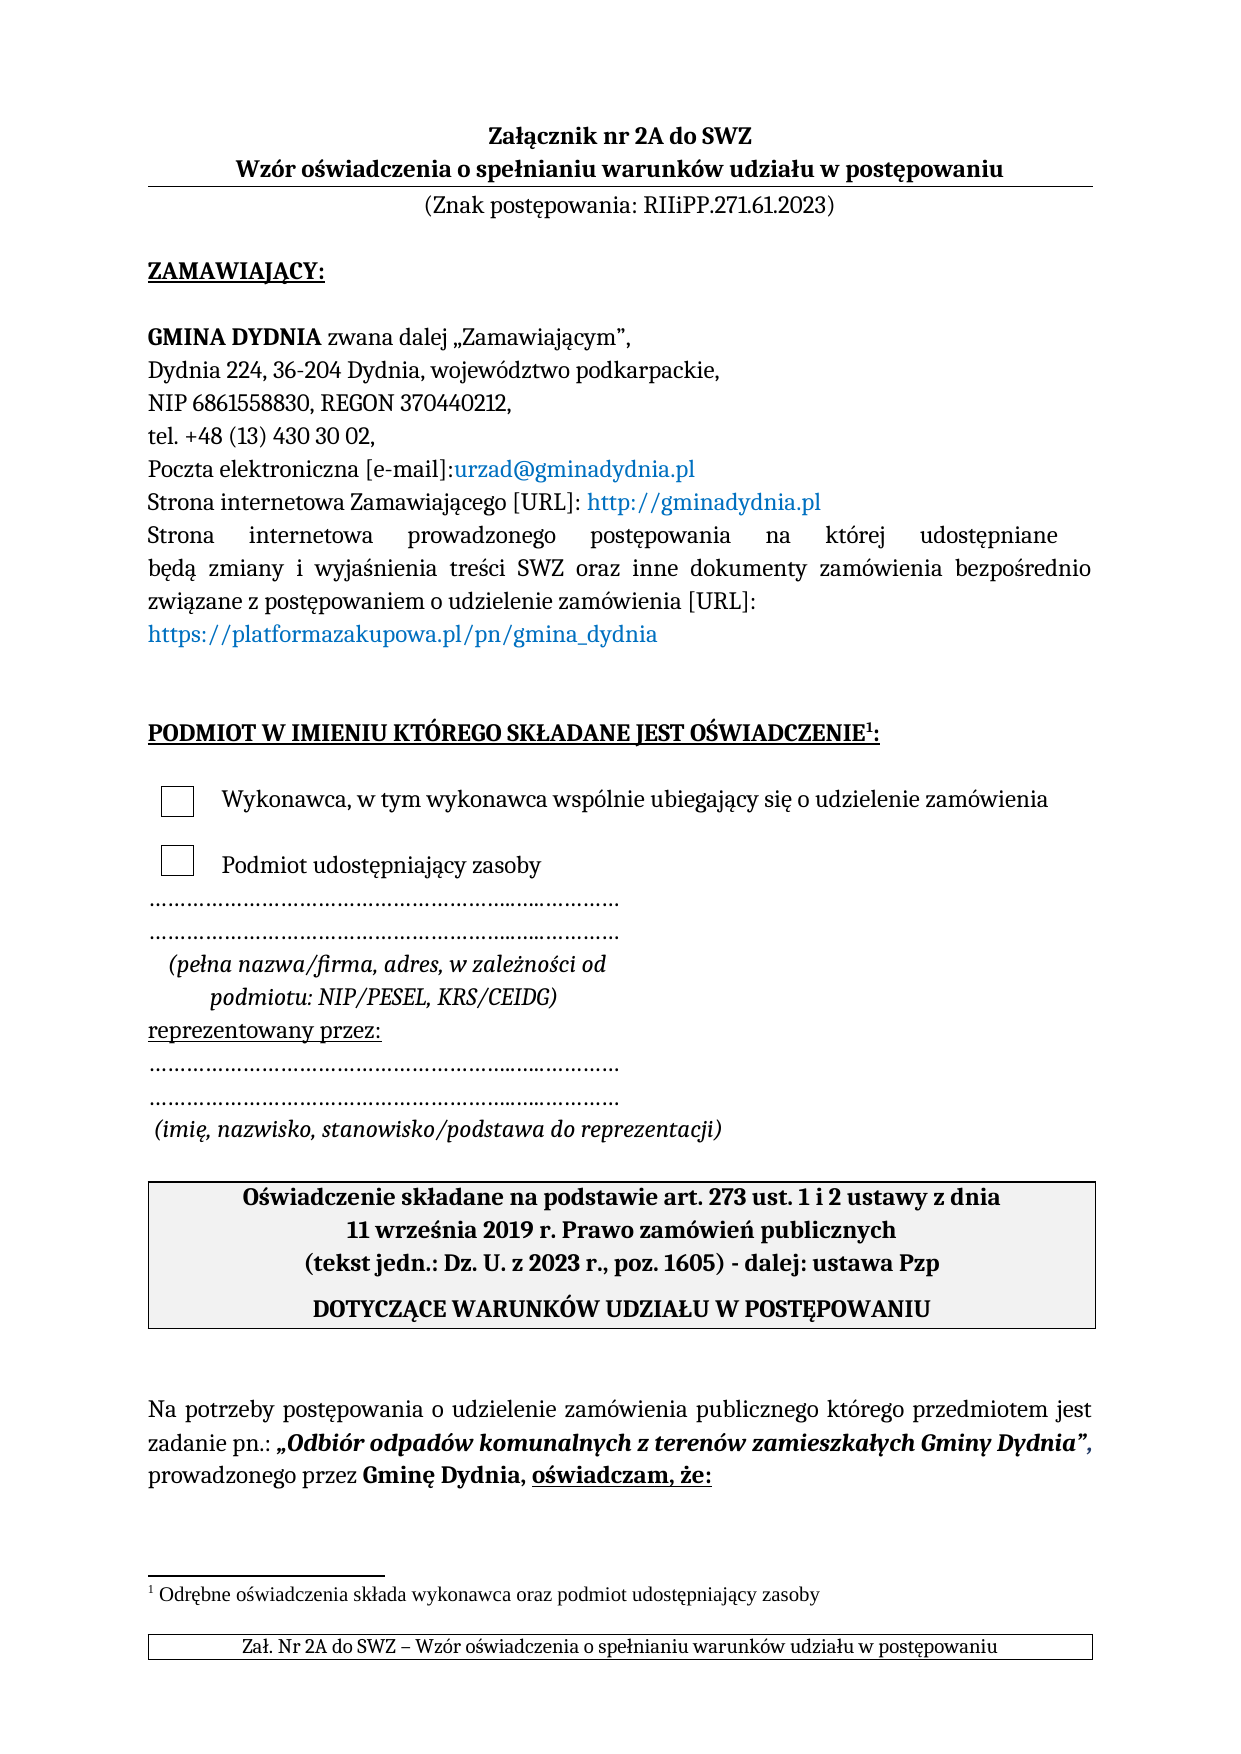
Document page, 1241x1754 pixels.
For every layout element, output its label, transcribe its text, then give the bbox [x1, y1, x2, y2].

text tel. +48 (13) 430 30 02, [148, 422, 1093, 451]
text Podmiot udostępniający zasoby [148, 851, 1093, 880]
text reprezentowany przez: [148, 1016, 1093, 1045]
text …………………………………………………..…..………… [148, 884, 651, 913]
text Strona internetowa prowadzonego postępowania na której udostępniane będą zmiany i wyjaśnienia treści SWZ oraz inne dokumenty zamówienia bezpośrednio związane z postępowaniem o udzielenie zamówienia [URL]: [148, 521, 1093, 616]
text …………………………………………………..…..………… [148, 1082, 651, 1111]
text Gmina Dydnia zwana dalej „Zamawiającym”, [148, 323, 1093, 352]
text Wykonawca, w tym wykonawca wspólnie ubiegający się o udzielenie zamówienia [148, 785, 1093, 814]
text Dydnia 224, 36-204 Dydnia, województwo podkarpackie, [148, 356, 1093, 385]
text …………………………………………………..…..………… [148, 1049, 651, 1078]
text (pełna nazwa/firma, adres, w zależności od podmiotu: NIP/PESEL, KRS/CEIDG) [148, 950, 621, 1012]
text Na potrzeby postępowania o udzielenie zamówienia publicznego którego przedmiotem jest zadanie pn.: „Odbiór odpadów komunalnych z terenów zamieszkałych Gminy Dydnia”, prowadzonego przez Gminę Dydnia, oświadczam, że: [148, 1395, 1093, 1490]
text Strona internetowa Zamawiającego [URL]: http://gminadydnia.pl [148, 488, 1093, 517]
text ZAMAWIAJĄCY: [148, 257, 1093, 286]
text NIP 6861558830, REGON 370440212, [148, 389, 1093, 418]
table_header Oświadczenie składane na podstawie art. 273 ust. 1 i 2 ustawy z dnia 11 września 2019 r. Prawo zamówień publicznych (tekst jedn.: Dz. U. z 2023 r., poz. 1605) - dalej: ustawa Pzp DOTYCZĄCE WARUNKÓW UDZIAŁU W POSTĘPOWANIU [149, 1183, 1095, 1328]
text PODMIOT W IMIENIU KTÓREGO SKŁADANE JEST OŚWIADCZENIE: [148, 719, 1093, 748]
text Załącznik nr 2A do SWZ [148, 122, 1093, 150]
text https://platformazakupowa.pl/pn/gmina_dydnia [148, 620, 1093, 649]
text (Znak postępowania: RIIiPP.271.61.2023) [166, 191, 1093, 219]
text …………………………………………………..…..………… [148, 917, 651, 946]
text Poczta elektroniczna [e-mail]:urzad@gminadydnia.pl [148, 455, 1093, 484]
text (imię, nazwisko, stanowisko/podstawa do reprezentacji) [148, 1115, 1093, 1144]
text Wzór oświadczenia o spełnianiu warunków udziału w postępowaniu [148, 155, 1093, 186]
